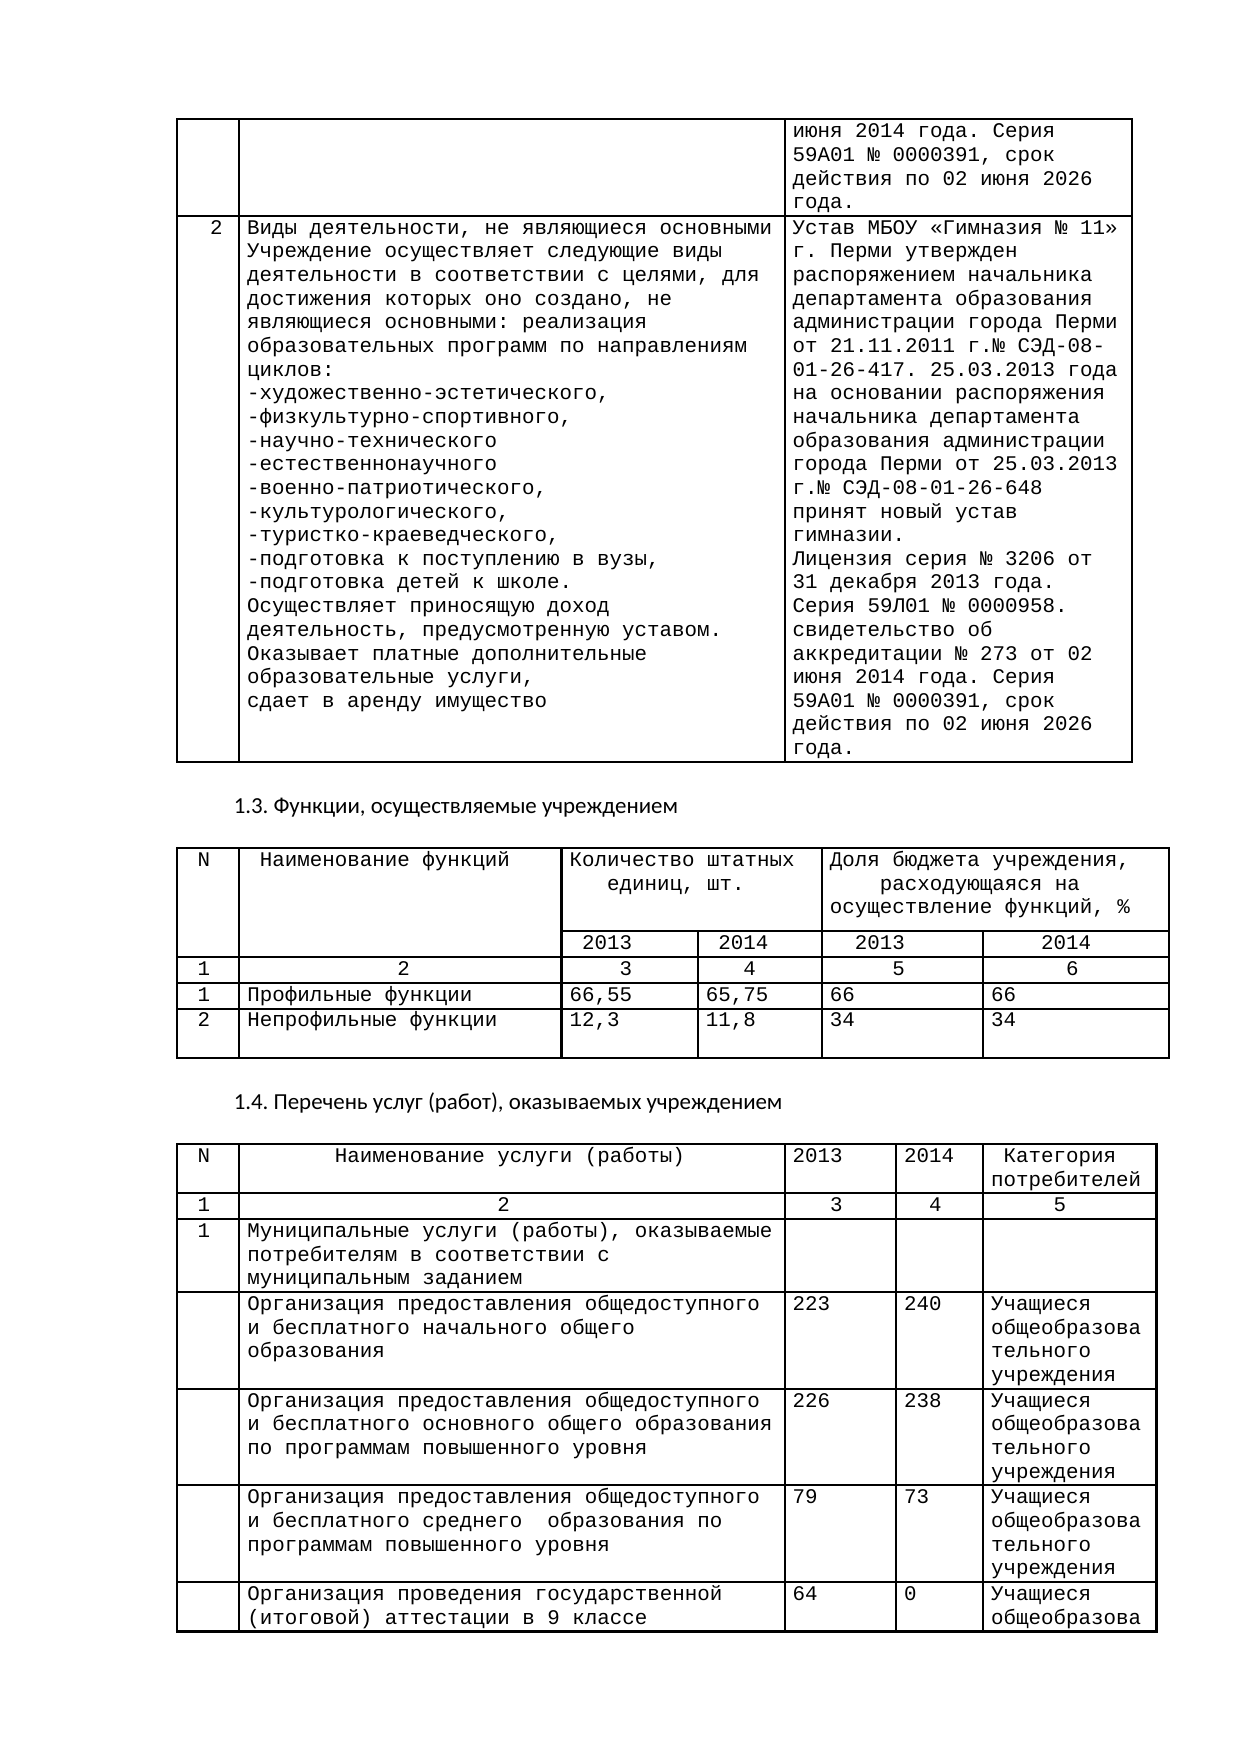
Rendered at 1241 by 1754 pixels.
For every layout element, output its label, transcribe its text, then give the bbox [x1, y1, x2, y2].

text 1.4. Перечень услуг (работ), оказываемых учреждением [177, 1087, 1152, 1115]
table_cell 4 [699, 958, 821, 982]
table_cell [178, 1390, 238, 1484]
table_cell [984, 1583, 1155, 1630]
table_cell 34 [823, 1010, 982, 1057]
table_cell Устав МБОУ «Гимназия № 11» г. Перми утвержден распоряжением начальника департамента образования администрации города Перми от 21.11.2011 г.№ СЭД-08-01-26-417. 25.03.2013 года на основании распоряжения начальника департамента образования администрации города Перми от 25.03.2013 г.№ СЭД-08-01-26-648 принят новый устав гимназии. Лицензия серия № 3206 от 31 декабря 2013 года. Серия 59Л01 № 0000958. свидетельство об аккредитации № 273 от 02 июня 2014 года. Серия 59А01 № 0000391, срок действия по 02 июня 2026 года. [786, 217, 1131, 761]
table_cell 1 [178, 1220, 238, 1291]
table_cell 238 [897, 1390, 982, 1484]
table_cell 1 [178, 958, 238, 982]
table_header Количество штатных единиц, шт. [563, 849, 821, 930]
text 1.3. Функции, осуществляемые учреждением [177, 791, 1152, 819]
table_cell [240, 1583, 784, 1630]
table_cell [897, 1220, 982, 1291]
table_cell 2 [178, 217, 238, 761]
table_cell 64 [786, 1583, 895, 1630]
table_cell 1 [178, 984, 238, 1007]
table_header Наименование функций [240, 849, 560, 956]
table_cell 226 [786, 1390, 895, 1484]
table_cell 2013 [563, 932, 697, 956]
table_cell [240, 120, 784, 215]
table_cell 3 [786, 1194, 895, 1218]
table_header Доля бюджета учреждения, расходующаяся на осуществление функций, % [823, 849, 1168, 930]
table_header Категория потребителей [984, 1145, 1155, 1192]
table_cell [984, 1220, 1155, 1291]
table_cell [178, 1486, 238, 1581]
table_header N [178, 849, 238, 956]
table_cell 79 [786, 1486, 895, 1581]
table_cell 2 [240, 1194, 784, 1218]
table_cell Учащиеся общеобразовательного учреждения [984, 1293, 1155, 1388]
table_cell 3 [563, 958, 697, 982]
table_cell 73 [897, 1486, 982, 1581]
table_cell 0 [897, 1583, 982, 1630]
table_cell Организация предоставления общедоступного и бесплатного основного общего образования по программам повышенного уровня [240, 1390, 784, 1484]
table_cell Виды деятельности, не являющиеся основными Учреждение осуществляет следующие виды деятельности в соответствии с целями, для достижения которых оно создано, не являющиеся основными: реализация образовательных программ по направлениям циклов: -художественно-эстетического, -физкультурно-спортивного, -научно-технического -естественнонаучного -военно-патриотического, -культурологического, -туристко-краеведческого, -подготовка к поступлению в вузы, -подготовка детей к школе. Осуществляет приносящую доход деятельность, предусмотренную уставом. Оказывает платные дополнительные образовательные услуги, сдает в аренду имущество [240, 217, 784, 761]
table_header Наименование услуги (работы) [240, 1145, 784, 1192]
table_cell Непрофильные функции [240, 1010, 560, 1057]
table_cell 66 [984, 984, 1168, 1007]
table_cell 2 [178, 1010, 238, 1057]
table_cell 5 [823, 958, 982, 982]
table_cell 65,75 [699, 984, 821, 1007]
table_cell 2014 [984, 932, 1168, 956]
table_cell Организация предоставления общедоступного и бесплатного начального общего образования [240, 1293, 784, 1388]
table_cell Муниципальные услуги (работы), оказываемые потребителям в соответствии с муниципальным заданием [240, 1220, 784, 1291]
table_cell 4 [897, 1194, 982, 1218]
table_cell 240 [897, 1293, 982, 1388]
table_cell 5 [984, 1194, 1155, 1218]
table_cell 11,8 [699, 1010, 821, 1057]
table_cell [786, 1220, 895, 1291]
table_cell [984, 1486, 1155, 1581]
table_cell 2013 [823, 932, 982, 956]
table_cell [178, 1583, 238, 1630]
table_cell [786, 120, 1131, 215]
table_header N [178, 1145, 238, 1192]
table_cell 34 [984, 1010, 1168, 1057]
table_cell 1 [178, 120, 238, 215]
table_cell Учащиеся общеобразовательного учреждения [984, 1390, 1155, 1484]
table_cell Профильные функции [240, 984, 560, 1007]
table_cell 6 [984, 958, 1168, 982]
table_cell Организация предоставления общедоступного и бесплатного среднего образования по программам повышенного уровня [240, 1486, 784, 1581]
table_cell 66 [823, 984, 982, 1007]
table_cell [178, 1293, 238, 1388]
table_cell 2014 [699, 932, 821, 956]
table_header 2013 [786, 1145, 895, 1192]
table_cell 2 [240, 958, 560, 982]
table_cell 1 [178, 1194, 238, 1218]
table_header 2014 [897, 1145, 982, 1192]
table_cell 12,3 [563, 1010, 697, 1057]
table_cell 66,55 [563, 984, 697, 1007]
table_cell 223 [786, 1293, 895, 1388]
